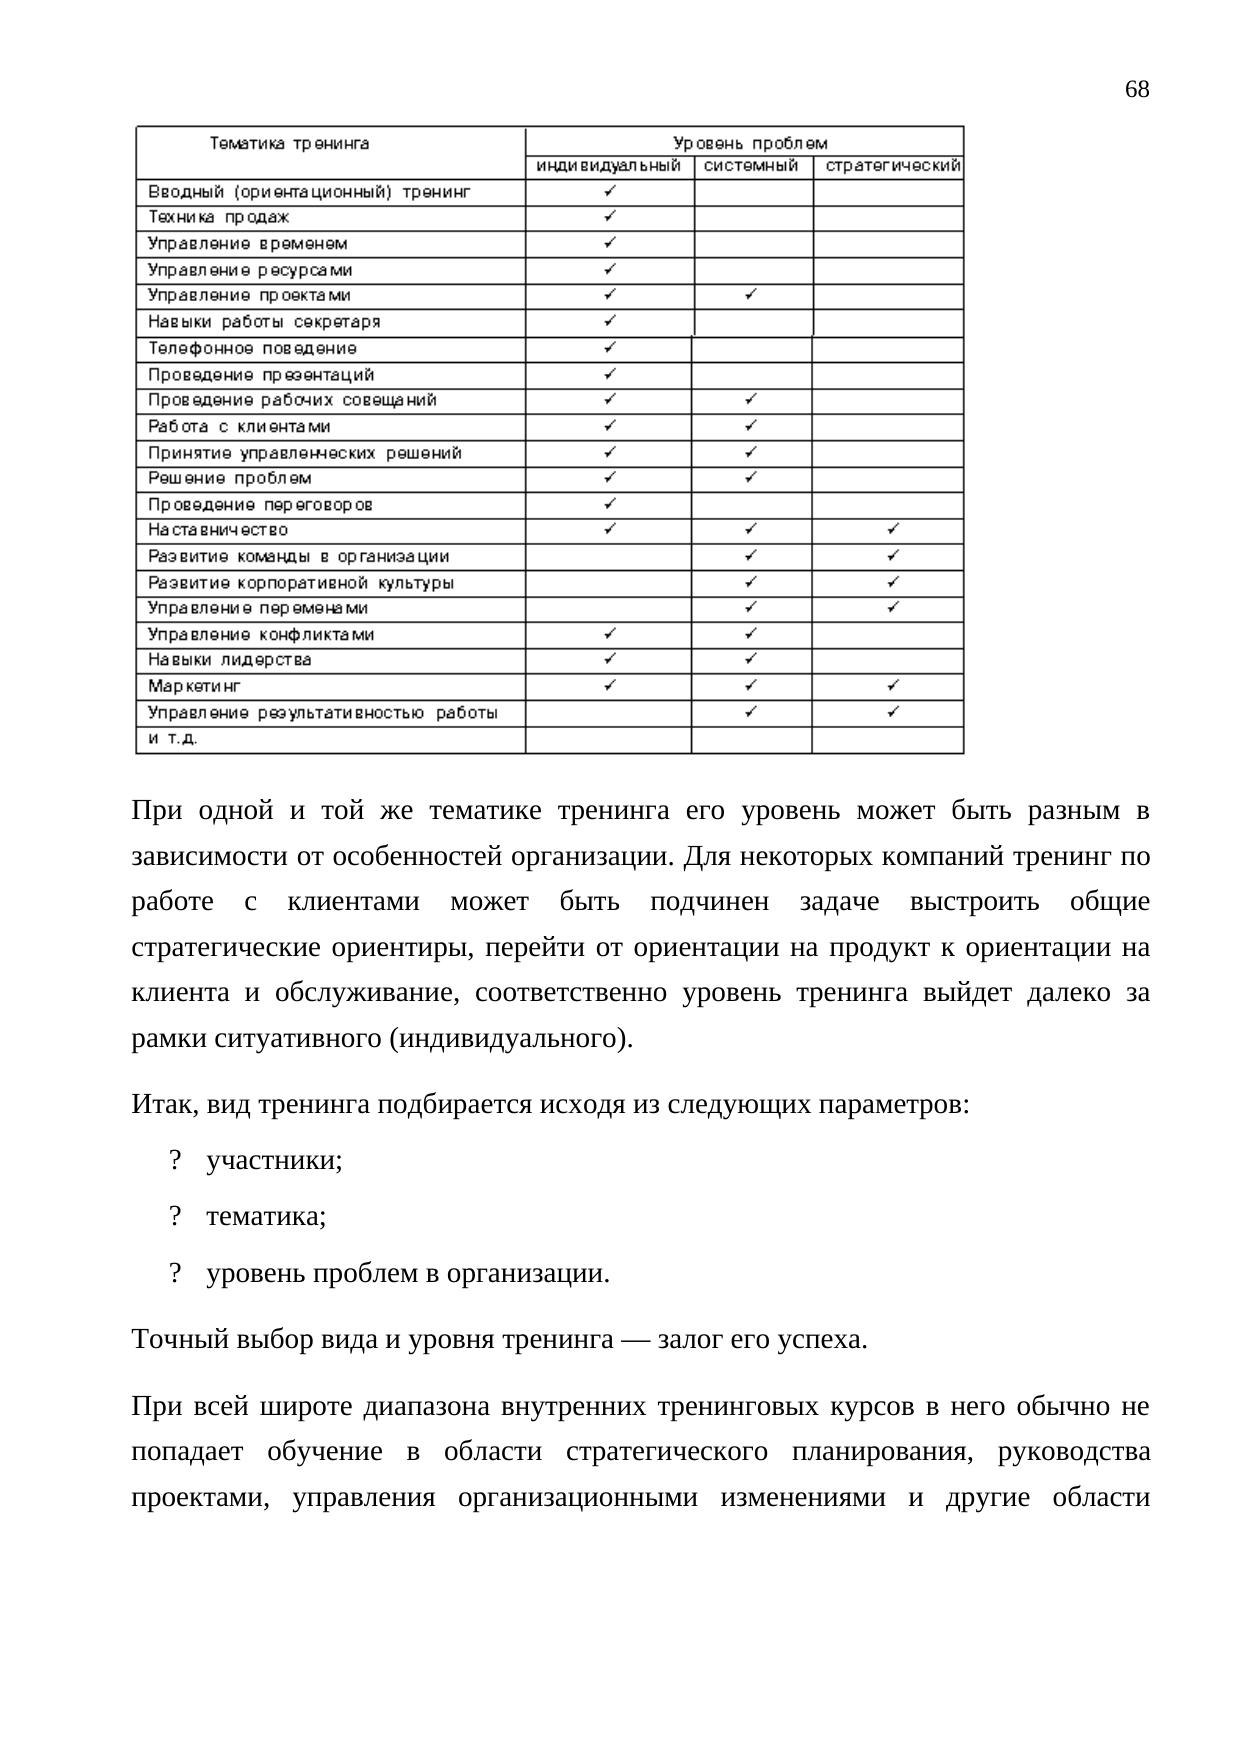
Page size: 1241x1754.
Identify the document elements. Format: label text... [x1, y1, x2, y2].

text Итак, вид тренинга подбирается исходя из следующих параметров: [131, 1086, 1152, 1120]
list участники; [169, 1142, 1077, 1176]
list уровень проблем в организации. [169, 1255, 1077, 1288]
text При одной и той же тематике тренинга его уровень может быть разным в зависимости от особенностей организации. Для некоторых компаний тренинг по работе с клиентами может быть подчинен задаче выстроить общие стратегические ориентиры, перейти от ориентации на продукт к ориентации на клиента и обслуживание, соответственно уровень тренинга выйдет далеко за рамки ситуативного (индивидуального). [131, 792, 1152, 1054]
list тематика; [169, 1198, 1077, 1232]
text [131, 1388, 1152, 1512]
picture [131, 118, 968, 764]
text Точный выбор вида и уровня тренинга — залог его успеха. [131, 1321, 1152, 1355]
